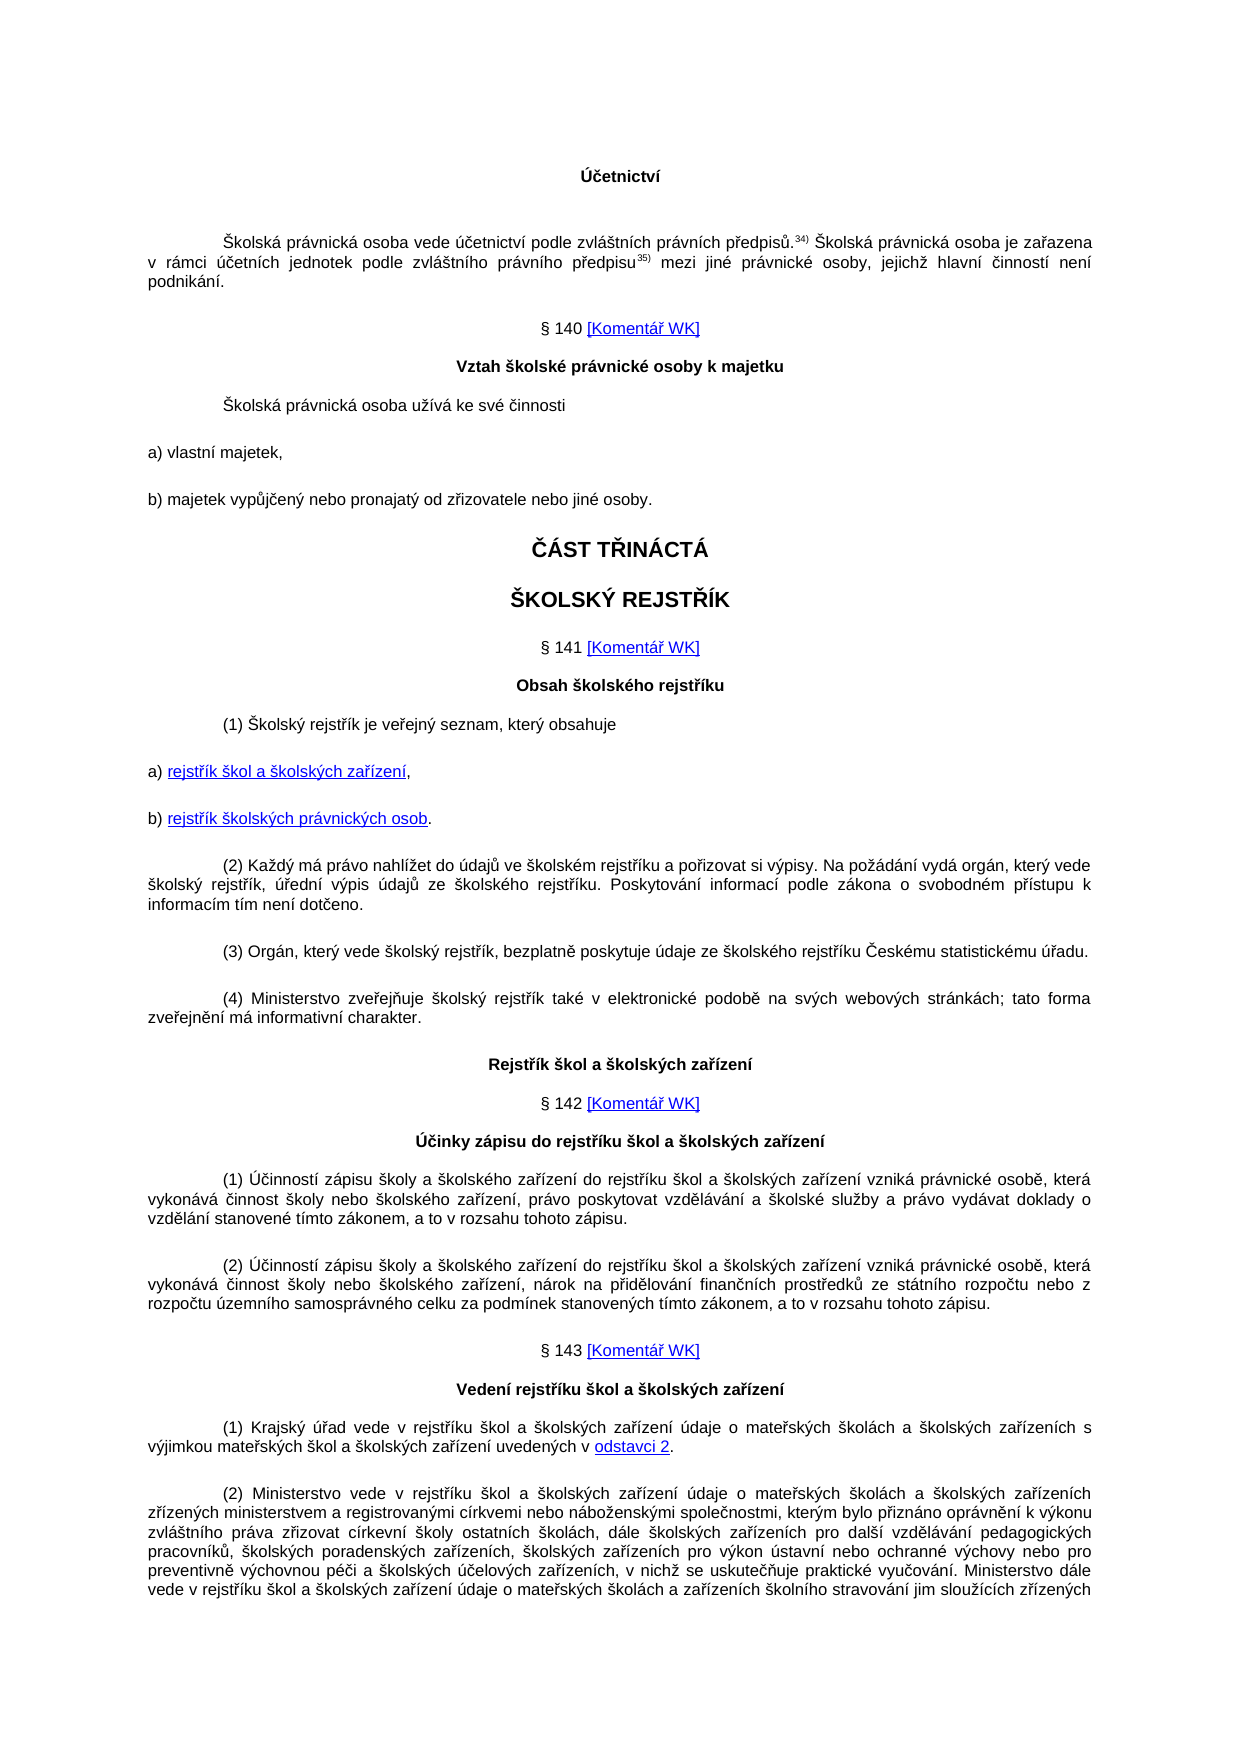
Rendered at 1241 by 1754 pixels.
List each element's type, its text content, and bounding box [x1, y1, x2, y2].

text Účinky zápisu do rejstříku škol a školských zařízení [148, 1132, 1092, 1151]
text (2) Účinností zápisu školy a školského zařízení do rejstříku škol a školských zařízení vzniká právnické osobě, která vykonává činnost školy nebo školského zařízení, nárok na přidělování finančních prostředků ze státního rozpočtu nebo z rozpočtu územního samosprávného celku za podmínek stanovených tímto zákonem, a to v rozsahu tohoto zápisu. [148, 1256, 1092, 1313]
text Školská právnická osoba užívá ke své činnosti [148, 395, 1092, 414]
text ČÁST TŘINÁCTÁ [148, 537, 1092, 562]
text (1) Účinností zápisu školy a školského zařízení do rejstříku škol a školských zařízení vzniká právnické osobě, která vykonává činnost školy nebo školského zařízení, právo poskytovat vzdělávání a školské služby a právo vydávat doklady o vzdělání stanovené tímto zákonem, a to v rozsahu tohoto zápisu. [148, 1170, 1092, 1228]
text Vedení rejstříku škol a školských zařízení [148, 1379, 1092, 1399]
text (4) Ministerstvo zveřejňuje školský rejstřík také v elektronické podobě na svých webových stránkách; tato forma zveřejnění má informativní charakter. [148, 989, 1092, 1027]
text a) vlastní majetek, [148, 443, 1092, 462]
text Rejstřík škol a školských zařízení [148, 1055, 1092, 1074]
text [148, 1484, 1092, 1599]
text b) majetek vypůjčený nebo pronajatý od zřizovatele nebo jiné osoby. [148, 490, 1092, 509]
text ŠKOLSKÝ REJSTŘÍK [148, 587, 1092, 613]
text Školská právnická osoba vede účetnictví podle zvláštních právních předpisů.34) Školská právnická osoba je zařazena v rámci účetních jednotek podle zvláštního právního předpisu35) mezi jiné právnické osoby, jejichž hlavní činností není podnikání. [148, 233, 1092, 291]
text (1) Krajský úřad vede v rejstříku škol a školských zařízení údaje o mateřských školách a školských zařízeních s výjimkou mateřských škol a školských zařízení uvedených v odstavci 2. [148, 1418, 1092, 1456]
text (2) Každý má právo nahlížet do údajů ve školském rejstříku a pořizovat si výpisy. Na požádání vydá orgán, který vede školský rejstřík, úřední výpis údajů ze školského rejstříku. Poskytování informací podle zákona o svobodném přístupu k informacím tím není dotčeno. [148, 856, 1092, 913]
text Účetnictví [148, 167, 1092, 186]
text § 140 [Komentář WK] [148, 319, 1092, 338]
text Obsah školského rejstříku [148, 676, 1092, 695]
text § 142 [Komentář WK] [148, 1093, 1092, 1113]
text § 143 [Komentář WK] [148, 1341, 1092, 1360]
text b) rejstřík školských právnických osob. [148, 809, 1092, 828]
text Vztah školské právnické osoby k majetku [148, 357, 1092, 376]
text § 141 [Komentář WK] [148, 638, 1092, 657]
text (1) Školský rejstřík je veřejný seznam, který obsahuje [148, 714, 1092, 734]
text (3) Orgán, který vede školský rejstřík, bezplatně poskytuje údaje ze školského rejstříku Českému statistickému úřadu. [148, 942, 1092, 961]
text a) rejstřík škol a školských zařízení, [148, 762, 1092, 781]
